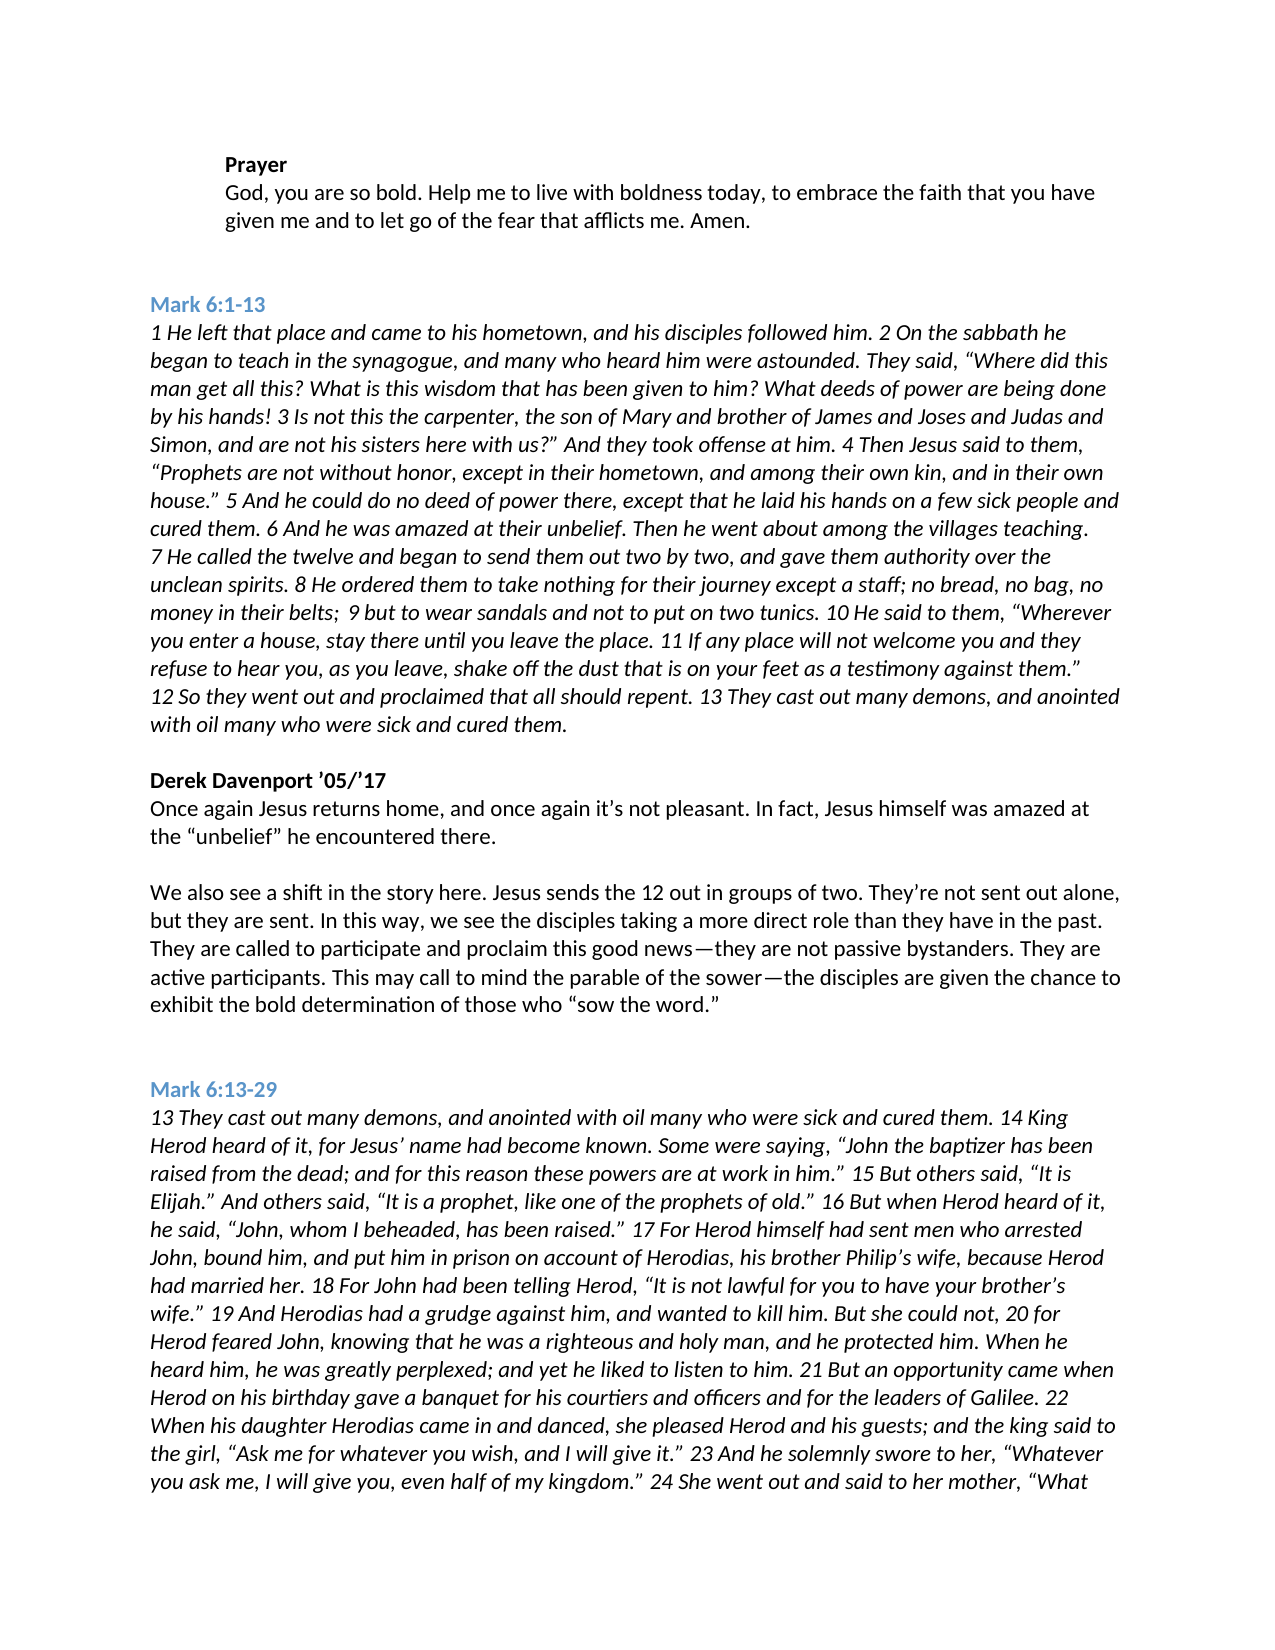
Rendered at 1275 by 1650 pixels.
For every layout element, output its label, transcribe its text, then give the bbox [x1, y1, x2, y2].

text We also see a shift in the story here. Jesus sends the 12 out in groups of two. They’re not sent out alone, but they are sent. In this way, we see the disciples taking a more direct role than they have in the past. They are called to participate and proclaim this good news—they are not passive bystanders. They are active participants. This may call to mind the parable of the sower—the disciples are given the chance to exhibit the bold determination of those who “sow the word.” [150, 878, 1125, 1019]
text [150, 1103, 1125, 1495]
text Mark 6:1-13 [150, 290, 1125, 318]
text 1 He left that place and came to his hometown, and his disciples followed him. 2 On the sabbath he began to teach in the synagogue, and many who heard him were astounded. They said, “Where did this man get all this? What is this wisdom that has been given to him? What deeds of power are being done by his hands! 3 Is not this the carpenter, the son of Mary and brother of James and Joses and Judas and Simon, and are not his sisters here with us?” And they took offense at him. 4 Then Jesus said to them, “Prophets are not without honor, except in their hometown, and among their own kin, and in their own house.” 5 And he could do no deed of power there, except that he laid his hands on a few sick people and cured them. 6 And he was amazed at their unbelief. Then he went about among the villages teaching. 7 He called the twelve and began to send them out two by two, and gave them authority over the unclean spirits. 8 He ordered them to take nothing for their journey except a staff; no bread, no bag, no money in their belts; 9 but to wear sandals and not to put on two tunics. 10 He said to them, “Wherever you enter a house, stay there until you leave the place. 11 If any place will not welcome you and they refuse to hear you, as you leave, shake off the dust that is on your feet as a testimony against them.” 12 So they went out and proclaimed that all should repent. 13 They cast out many demons, and anointed with oil many who were sick and cured them. [150, 318, 1125, 738]
text Prayer [225, 150, 1125, 178]
text Mark 6:13-29 [150, 1075, 1125, 1103]
text God, you are so bold. Help me to live with boldness today, to embrace the faith that you have given me and to let go of the fear that afflicts me. Amen. [225, 178, 1125, 234]
text Derek Davenport ’05/’17 [150, 766, 1125, 794]
text Once again Jesus returns home, and once again it’s not pleasant. In fact, Jesus himself was amazed at the “unbelief” he encountered there. [150, 794, 1125, 851]
